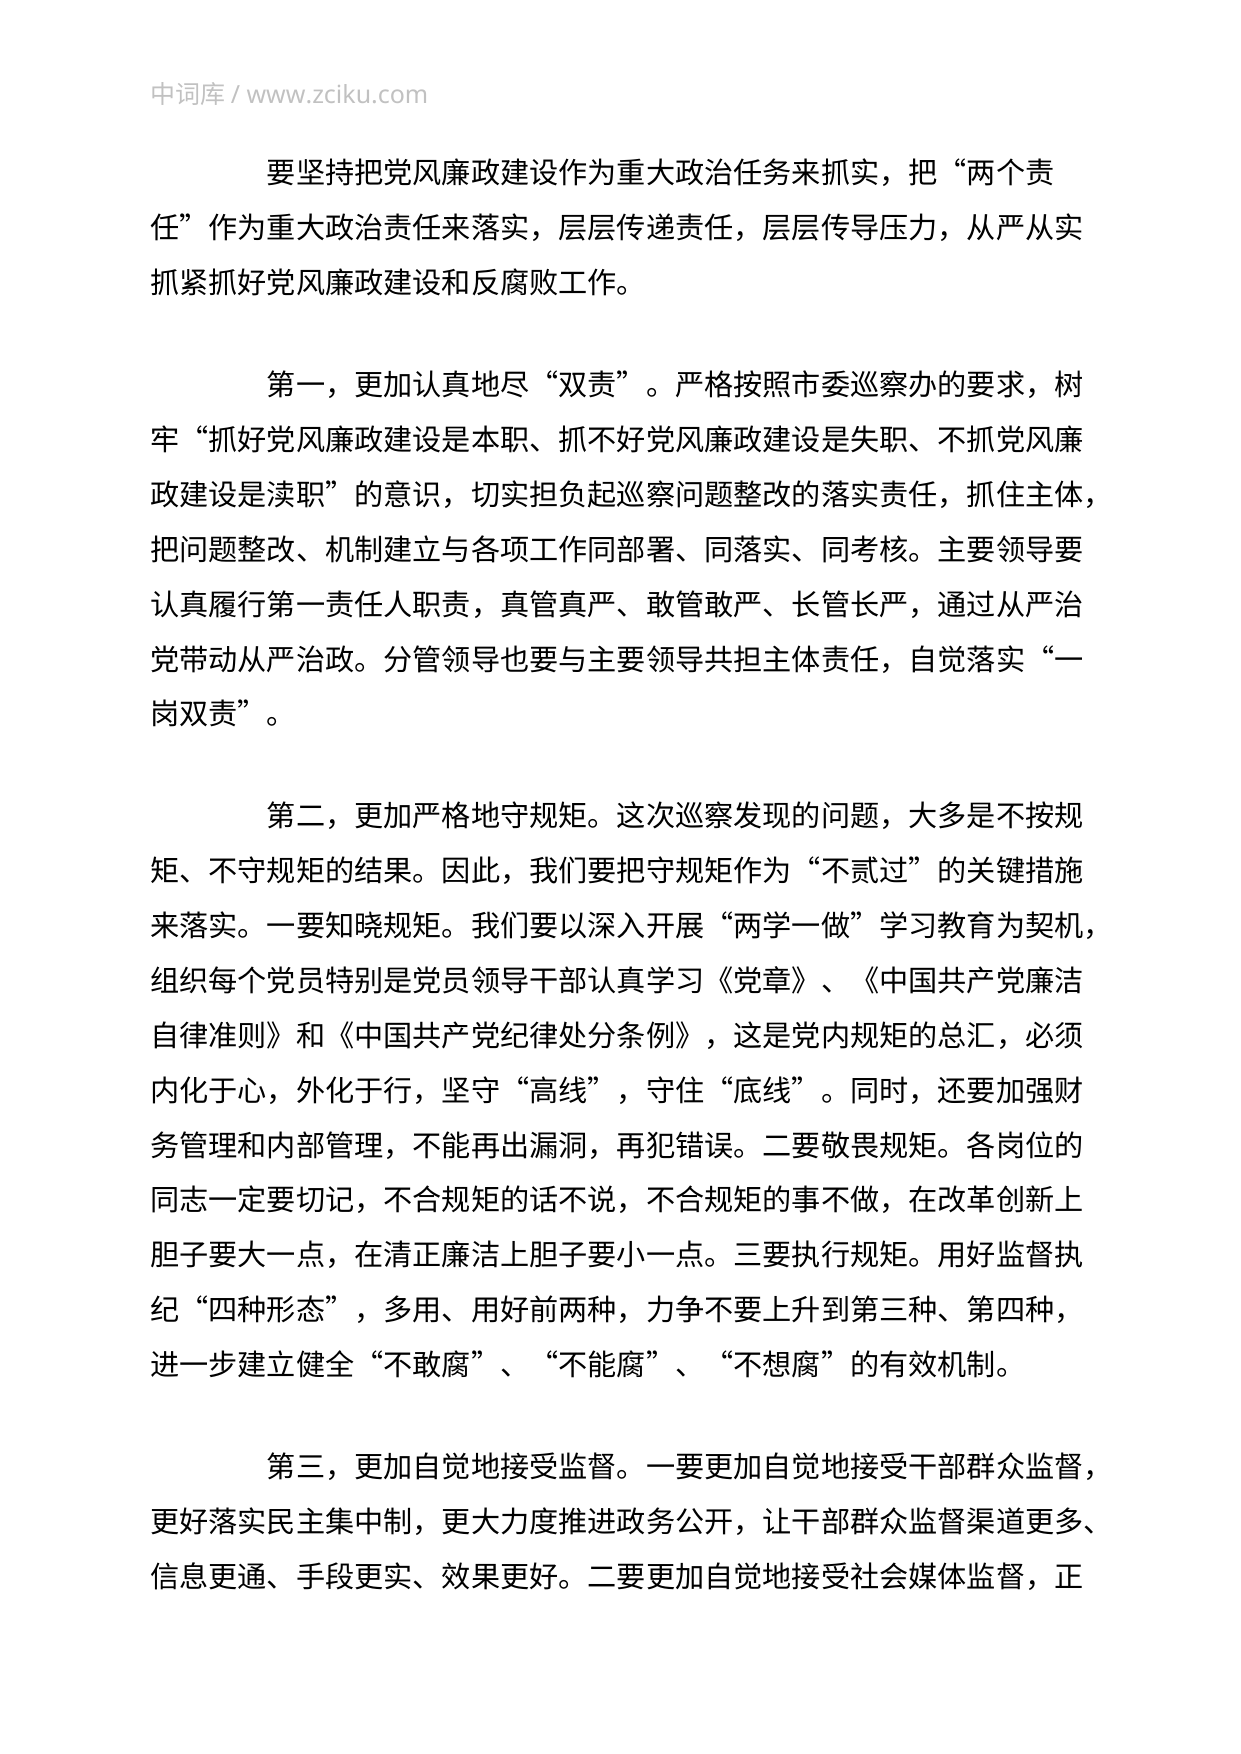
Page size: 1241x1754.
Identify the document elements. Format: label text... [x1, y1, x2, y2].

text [150, 1443, 1090, 1596]
text 第一，更加认真地尽“双责”。严格按照市委巡察办的要求，树牢“抓好党风廉政建设是本职、抓不好党风廉政建设是失职、不抓党风廉政建设是渎职”的意识，切实担负起巡察问题整改的落实责任，抓住主体，把问题整改、机制建立与各项工作同部署、同落实、同考核。主要领导要认真履行第一责任人职责，真管真严、敢管敢严、长管长严，通过从严治党带动从严治政。分管领导也要与主要领导共担主体责任，自觉落实“一岗双责”。 [150, 362, 1090, 733]
text 第二，更加严格地守规矩。这次巡察发现的问题，大多是不按规矩、不守规矩的结果。因此，我们要把守规矩作为“不贰过”的关键措施来落实。一要知晓规矩。我们要以深入开展“两学一做”学习教育为契机，组织每个党员特别是党员领导干部认真学习《党章》、《中国共产党廉洁自律准则》和《中国共产党纪律处分条例》，这是党内规矩的总汇，必须内化于心，外化于行，坚守“高线”，守住“底线”。同时，还要加强财务管理和内部管理，不能再出漏洞，再犯错误。二要敬畏规矩。各岗位的同志一定要切记，不合规矩的话不说，不合规矩的事不做，在改革创新上胆子要大一点，在清正廉洁上胆子要小一点。三要执行规矩。用好监督执纪“四种形态”，多用、用好前两种，力争不要上升到第三种、第四种，进一步建立健全“不敢腐”、“不能腐”、“不想腐”的有效机制。 [150, 793, 1090, 1384]
text 要坚持把党风廉政建设作为重大政治任务来抓实，把“两个责任”作为重大政治责任来落实，层层传递责任，层层传导压力，从严从实抓紧抓好党风廉政建设和反腐败工作。 [150, 150, 1090, 302]
